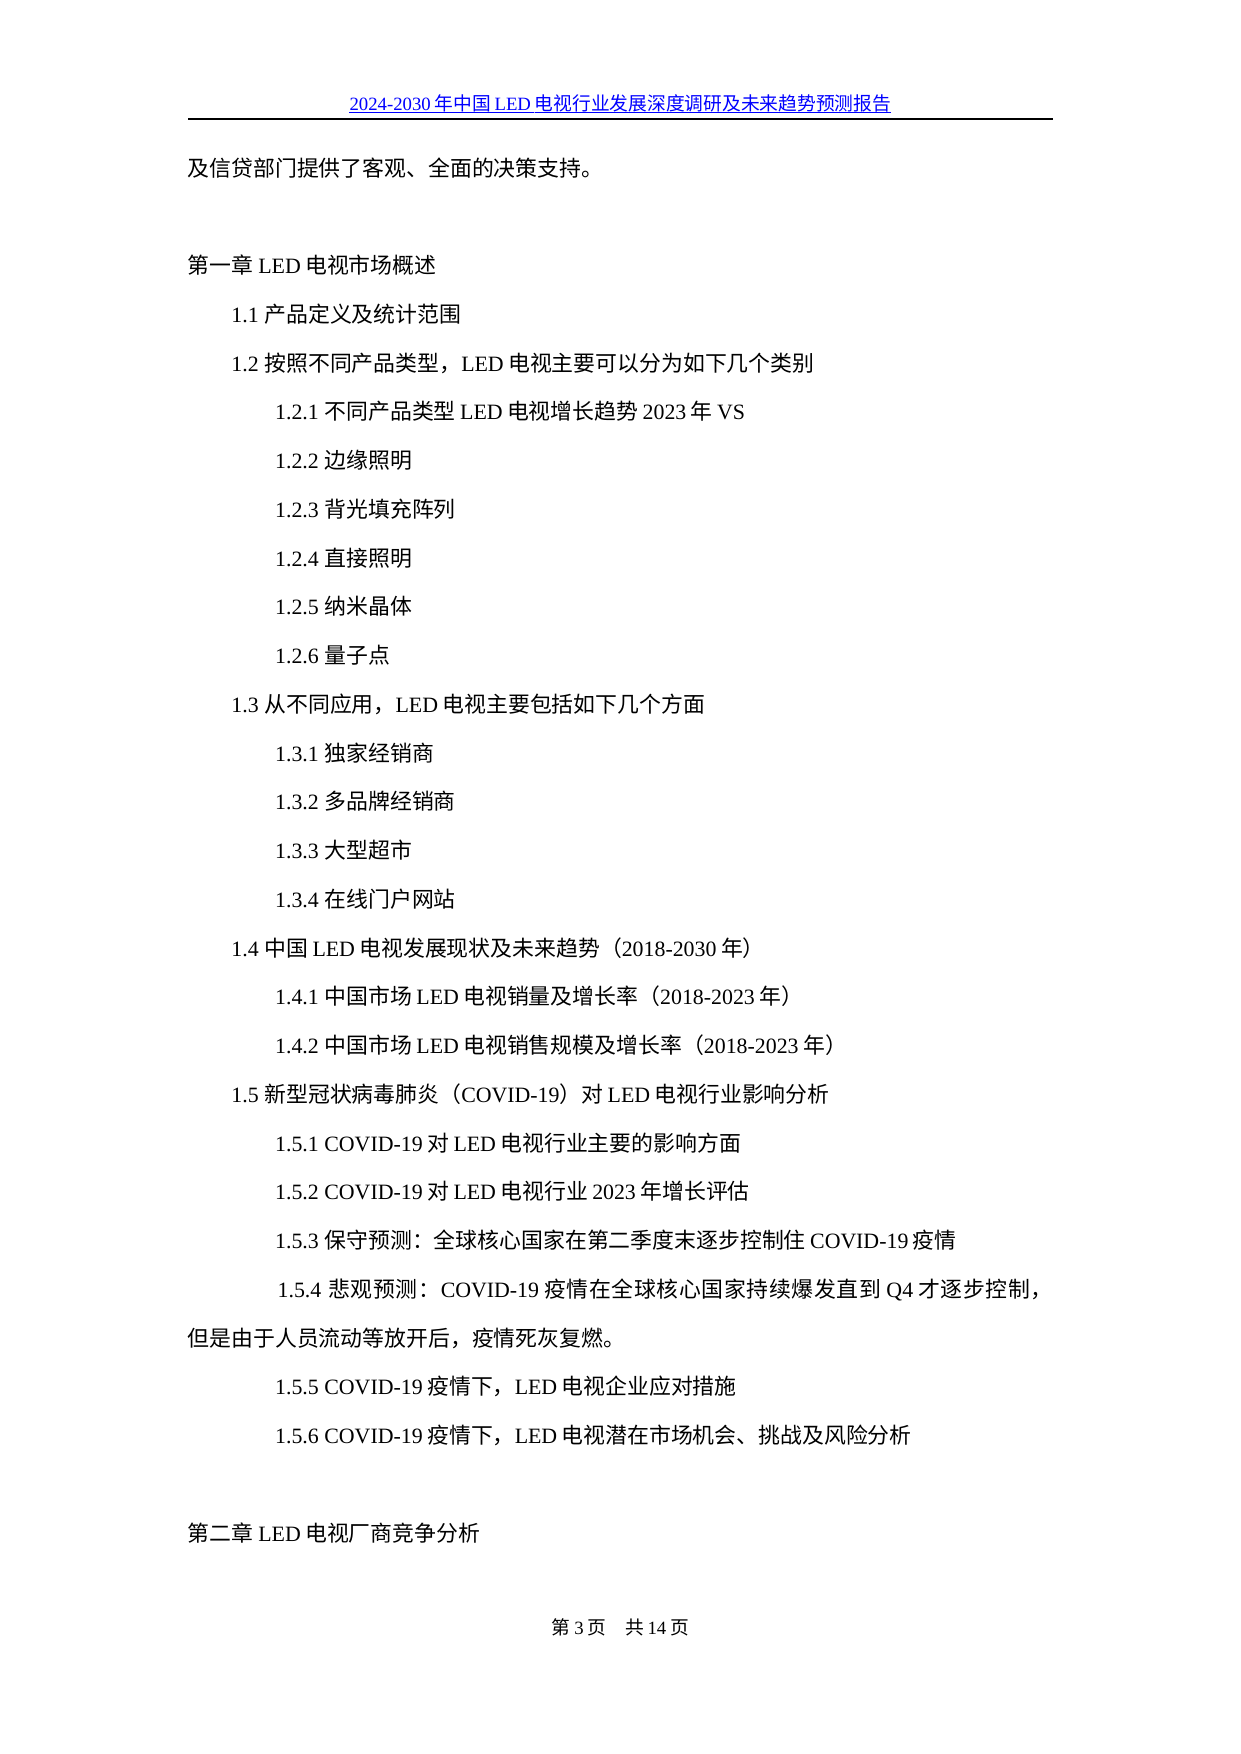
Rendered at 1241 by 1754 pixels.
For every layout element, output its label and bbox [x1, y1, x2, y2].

text [187, 150, 1053, 1548]
